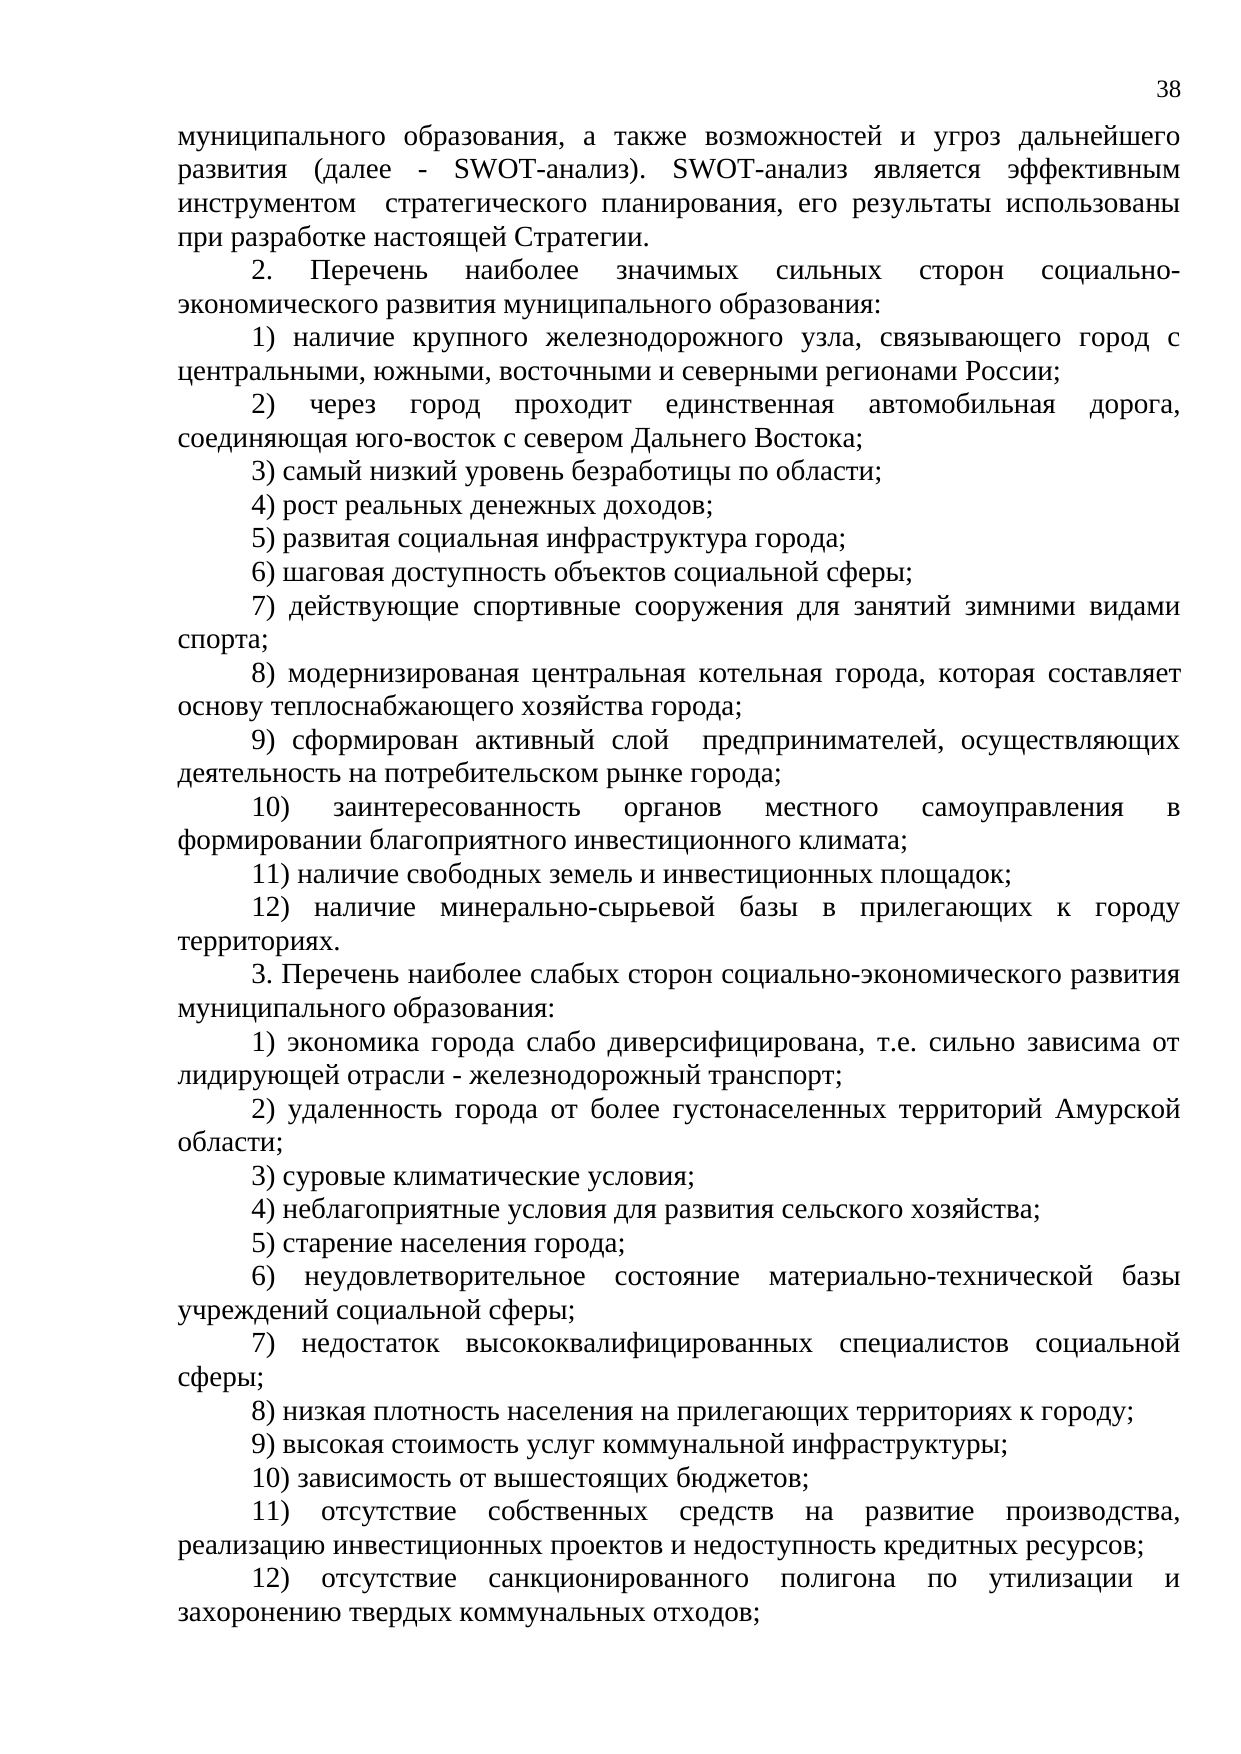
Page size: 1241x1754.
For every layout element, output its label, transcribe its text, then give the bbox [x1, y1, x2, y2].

text 4) рост реальных денежных доходов; [177, 487, 1181, 521]
text 1) наличие крупного железнодорожного узла, связывающего город с центральными, южными, восточными и северными регионами России; [177, 319, 1181, 386]
text 2) через город проходит единственная автомобильная дорога, соединяющая юго-восток с севером Дальнего Востока; [177, 386, 1181, 453]
text 7) действующие спортивные сооружения для занятий зимними видами спорта; [177, 588, 1181, 655]
text 9) сформирован активный слой предпринимателей, осуществляющих деятельность на потребительском рынке города; [177, 722, 1181, 789]
text 9) высокая стоимость услуг коммунальной инфраструктуры; [177, 1426, 1181, 1460]
text 12) отсутствие санкционированного полигона по утилизации и захоронению твердых коммунальных отходов; [177, 1560, 1181, 1627]
text 6) шаговая доступность объектов социальной сферы; [177, 554, 1181, 588]
text 10) зависимость от вышестоящих бюджетов; [177, 1460, 1181, 1493]
text 5) развитая социальная инфраструктура города; [177, 521, 1181, 554]
text 2) удаленность города от более густонаселенных территорий Амурской области; [177, 1091, 1181, 1158]
text 11) отсутствие собственных средств на развитие производства, реализацию инвестиционных проектов и недоступность кредитных ресурсов; [177, 1493, 1181, 1560]
text 10) заинтересованность органов местного самоуправления в формировании благоприятного инвестиционного климата; [177, 789, 1181, 856]
text 5) старение населения города; [177, 1225, 1181, 1258]
text 11) наличие свободных земель и инвестиционных площадок; [177, 856, 1181, 889]
text 7) недостаток высококвалифицированных специалистов социальной сферы; [177, 1326, 1181, 1393]
text 8) низкая плотность населения на прилегающих территориях к городу; [177, 1393, 1181, 1426]
text 8) модернизированая центральная котельная города, которая составляет основу теплоснабжающего хозяйства города; [177, 655, 1181, 722]
text 1) экономика города слабо диверсифицирована, т.е. сильно зависима от лидирующей отрасли - железнодорожный транспорт; [177, 1024, 1181, 1091]
text 3. Перечень наиболее слабых сторон социально-экономического развития муниципального образования: [177, 957, 1181, 1024]
text 3) самый низкий уровень безработицы по области; [177, 453, 1181, 487]
text 2. Перечень наиболее значимых сильных сторон социально-экономического развития муниципального образования: [177, 252, 1181, 319]
text 4) неблагоприятные условия для развития сельского хозяйства; [177, 1191, 1181, 1225]
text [177, 118, 1181, 252]
text 6) неудовлетворительное состояние материально-технической базы учреждений социальной сферы; [177, 1258, 1181, 1326]
text 12) наличие минерально-сырьевой базы в прилегающих к городу территориях. [177, 889, 1181, 957]
text 3) суровые климатические условия; [177, 1158, 1181, 1191]
